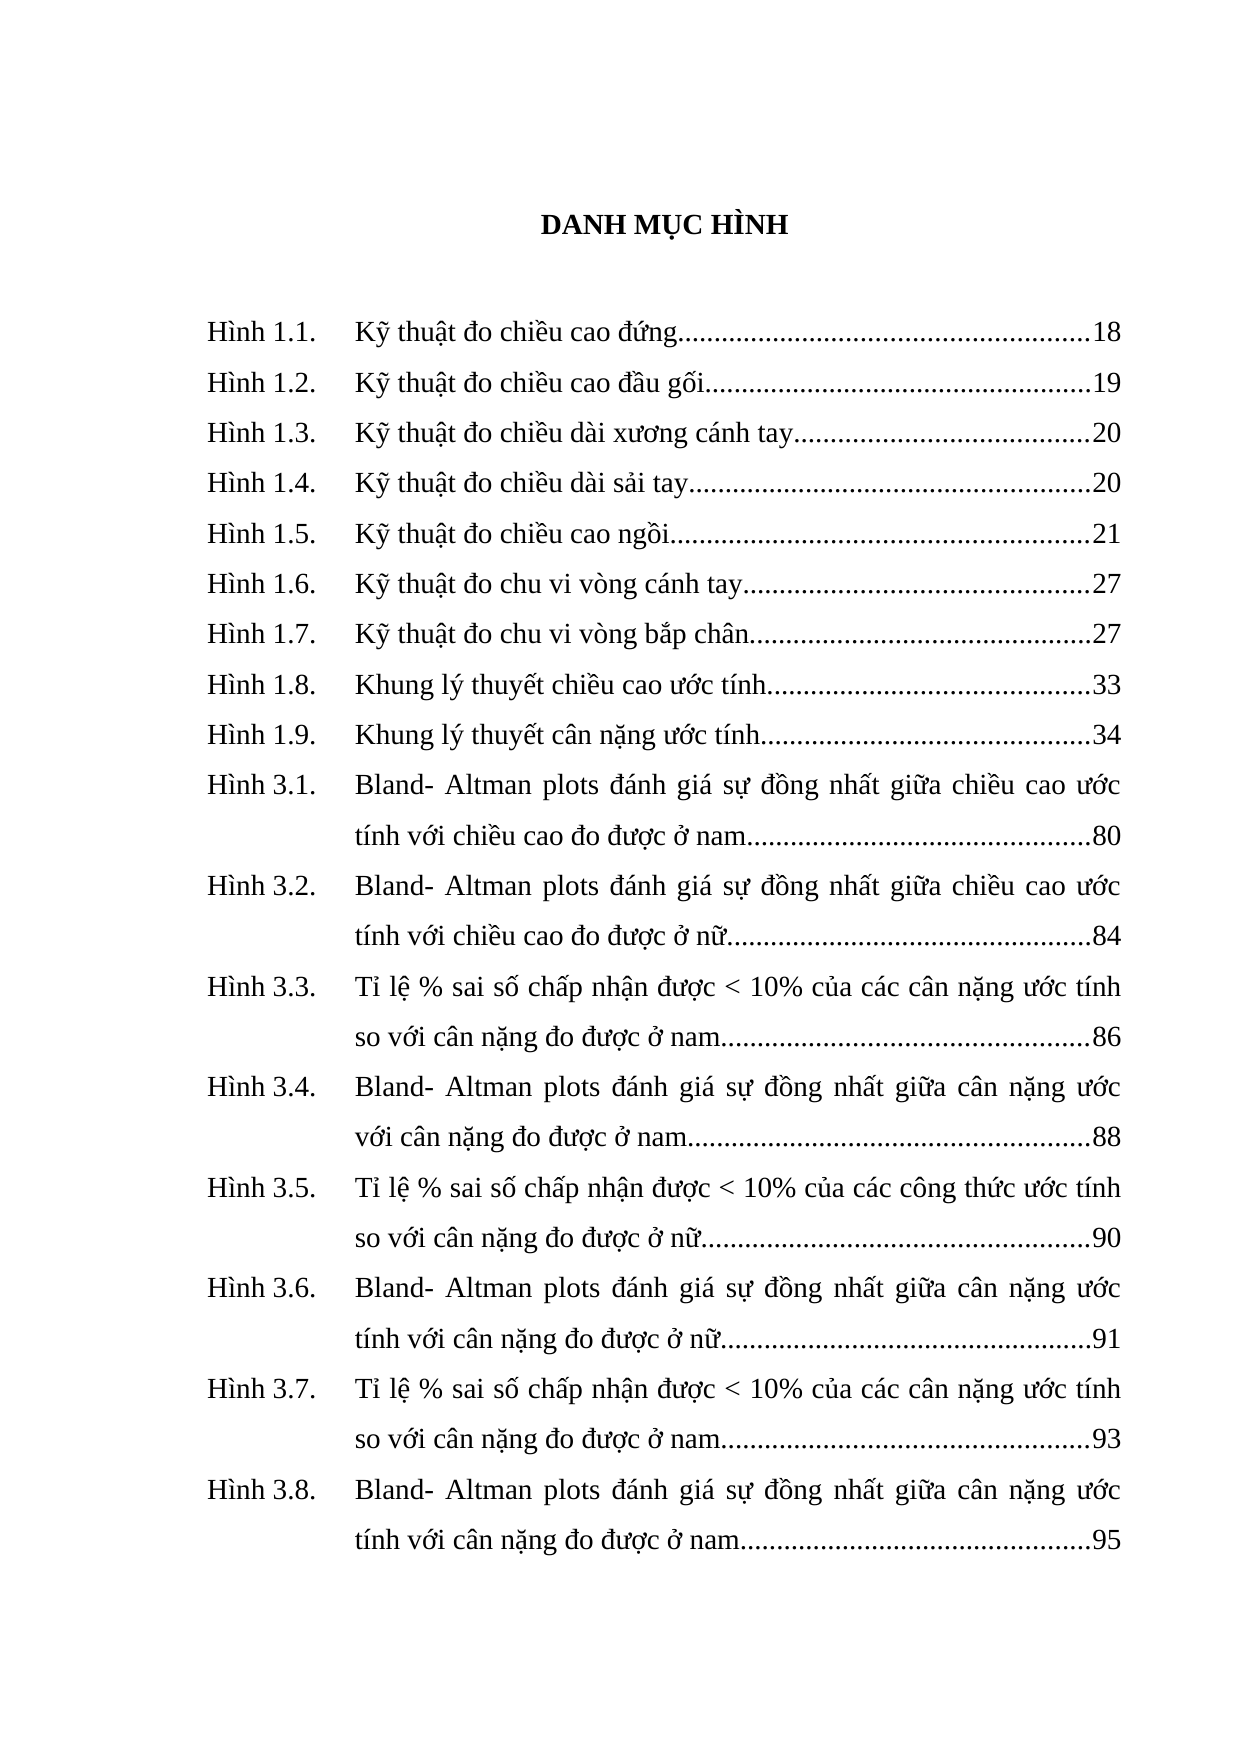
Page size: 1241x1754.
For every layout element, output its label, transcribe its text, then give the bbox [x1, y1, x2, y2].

text Hình 3.8. Bland- Altman plots đánh giá sự đồng nhất giữa cân nặng ước tính với cân nặng đo được ở nam 95 [207, 1472, 1122, 1556]
text Hình 3.6. Bland- Altman plots đánh giá sự đồng nhất giữa cân nặng ước tính với cân nặng đo được ở nữ. 91 [207, 1271, 1122, 1354]
text Hình 3.2. Bland- Altman plots đánh giá sự đồng nhất giữa chiều cao ước tính với chiều cao đo được ở nữ 84 [207, 868, 1122, 952]
text Hình 1.4. Kỹ thuật đo chiều dài sải tay 20 [207, 466, 1122, 499]
text Hình 1.1. Kỹ thuật đo chiều cao đứng 18 [207, 314, 1122, 348]
text Hình 1.9. Khung lý thuyết cân nặng ước tính 34 [207, 717, 1122, 751]
text Hình 3.1. Bland- Altman plots đánh giá sự đồng nhất giữa chiều cao ước tính với chiều cao đo được ở nam 80 [207, 767, 1122, 851]
text Hình 1.7. Kỹ thuật đo chu vi vòng bắp chân 27 [207, 616, 1122, 650]
text Hình 1.8. Khung lý thuyết chiều cao ước tính 33 [207, 667, 1122, 700]
text Hình 3.7. Tỉ lệ % sai số chấp nhận được < 10% của các cân nặng ước tính so với cân nặng đo được ở nam 93 [207, 1371, 1122, 1455]
text DANH MỤC HÌNH [207, 207, 1122, 240]
text Hình 1.5. Kỹ thuật đo chiều cao ngồi 21 [207, 516, 1122, 549]
text Hình 3.5. Tỉ lệ % sai số chấp nhận được < 10% của các công thức ước tính so với cân nặng đo được ở nữ 90 [207, 1170, 1122, 1254]
text Hình 1.6. Kỹ thuật đo chu vi vòng cánh tay 27 [207, 566, 1122, 600]
text Hình 1.3. Kỹ thuật đo chiều dài xương cánh tay 20 [207, 415, 1122, 449]
text Hình 3.3. Tỉ lệ % sai số chấp nhận được < 10% của các cân nặng ước tính so với cân nặng đo được ở nam 86 [207, 969, 1122, 1052]
text Hình 3.4. Bland- Altman plots đánh giá sự đồng nhất giữa cân nặng ước với cân nặng đo được ở nam 88 [207, 1069, 1122, 1153]
text Hình 1.2. Kỹ thuật đo chiều cao đầu gối 19 [207, 365, 1122, 398]
